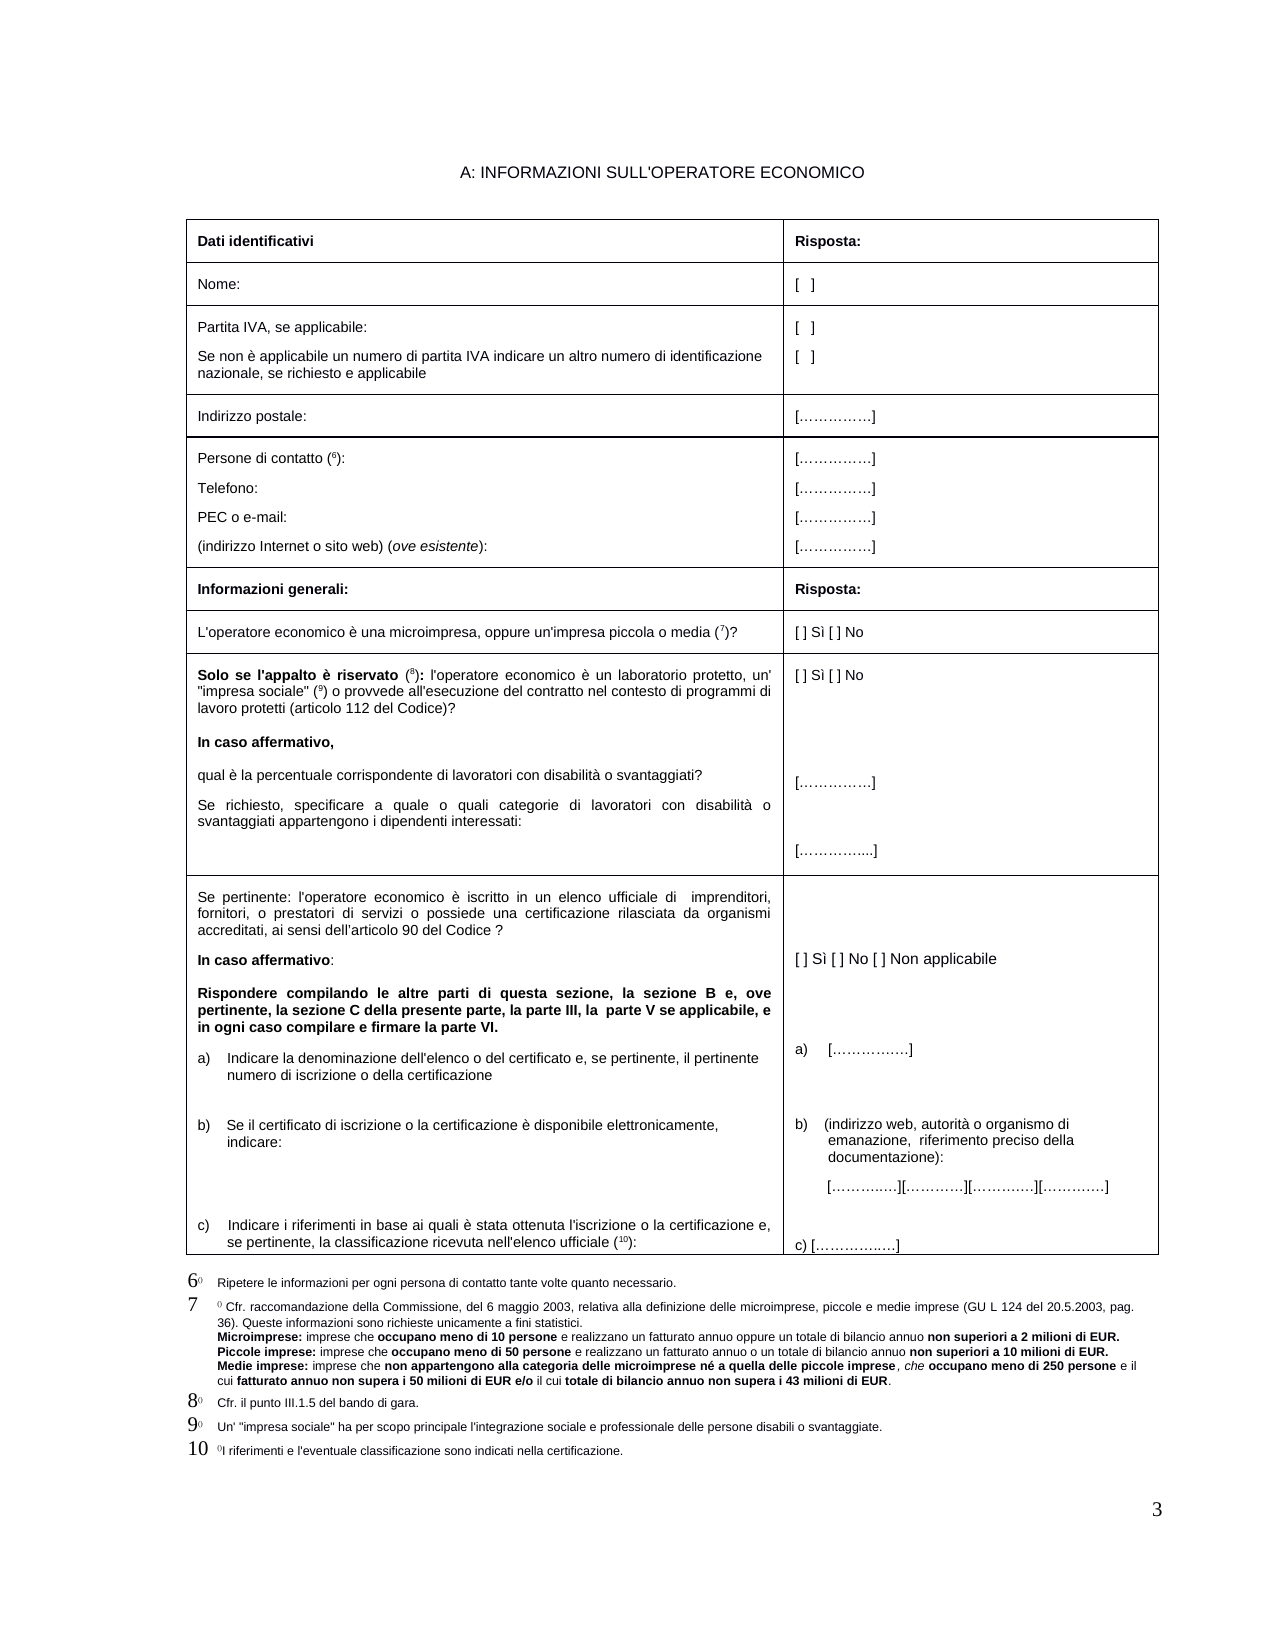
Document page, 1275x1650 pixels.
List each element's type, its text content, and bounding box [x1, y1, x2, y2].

table_cell [……………] [……………] [……………] [……………] [784, 438, 1158, 567]
table_cell L'operatore economico è una microimpresa, oppure un'impresa piccola o media ()? [187, 611, 783, 653]
table_cell [ ] [ ] [784, 306, 1158, 394]
table_cell Indirizzo postale: [187, 395, 783, 436]
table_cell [187, 876, 783, 1253]
table_cell [ ] Sì [ ] No [784, 611, 1158, 653]
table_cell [784, 876, 1158, 1253]
table_cell Nome: [187, 263, 783, 305]
text A: INFORMAZIONI SULL'OPERATORE ECONOMICO [187, 162, 1137, 182]
table_cell Partita IVA, se applicabile: Se non è applicabile un numero di partita IVA indicare un altro numero di identificazione nazionale, se richiesto e applicabile [187, 306, 783, 394]
table_cell Informazioni generali: [187, 568, 783, 610]
table_cell [ ] Sì [ ] No [……………] […………....] [784, 654, 1158, 875]
table_header Risposta: [784, 220, 1158, 262]
table_cell Persone di contatto (): Telefono: PEC o e-mail: (indirizzo Internet o sito web) (ove esistente): [187, 438, 783, 567]
table_cell Risposta: [784, 568, 1158, 610]
table_cell [……………] [784, 395, 1158, 436]
table_cell Solo se l'appalto è riservato (): l'operatore economico è un laboratorio protetto, un' "impresa sociale" () o provvede all'esecuzione del contratto nel contesto di programmi di lavoro protetti (articolo 112 del Codice)? In caso affermativo, qual è la percentuale corrispondente di lavoratori con disabilità o svantaggiati? Se richiesto, specificare a quale o quali categorie di lavoratori con disabilità o svantaggiati appartengono i dipendenti interessati: [187, 654, 783, 875]
table_header Dati identificativi [187, 220, 783, 262]
table_cell [ ] [784, 263, 1158, 305]
